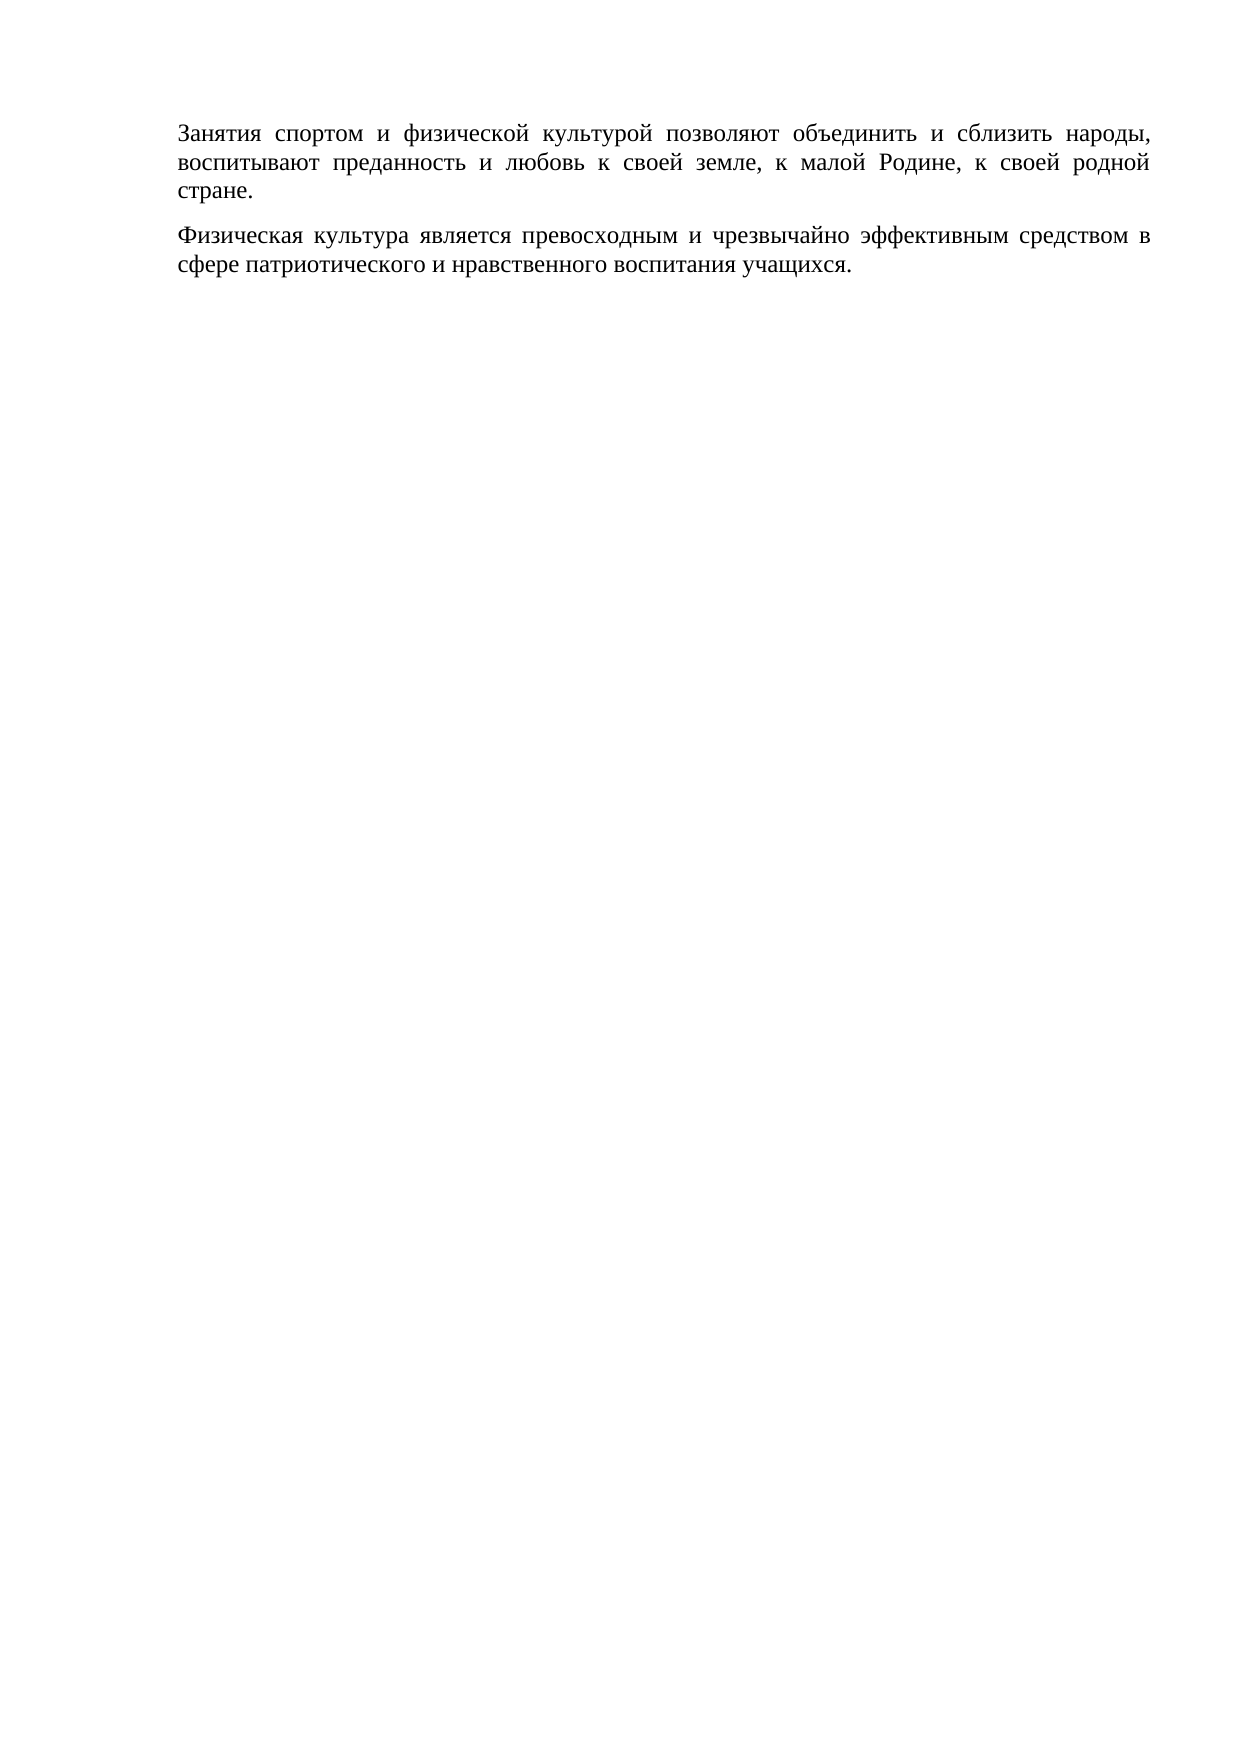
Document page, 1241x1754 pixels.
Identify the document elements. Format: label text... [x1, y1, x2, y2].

text Занятия спортом и физической культурой позволяют объединить и сблизить народы, воспитывают преданность и любовь к своей земле, к малой Родине, к своей родной стране. [177, 118, 1152, 204]
text Физическая культура является превосходным и чрезвычайно эффективным средством в сфере патриотического и нравственного воспитания учащихся. [177, 220, 1152, 277]
